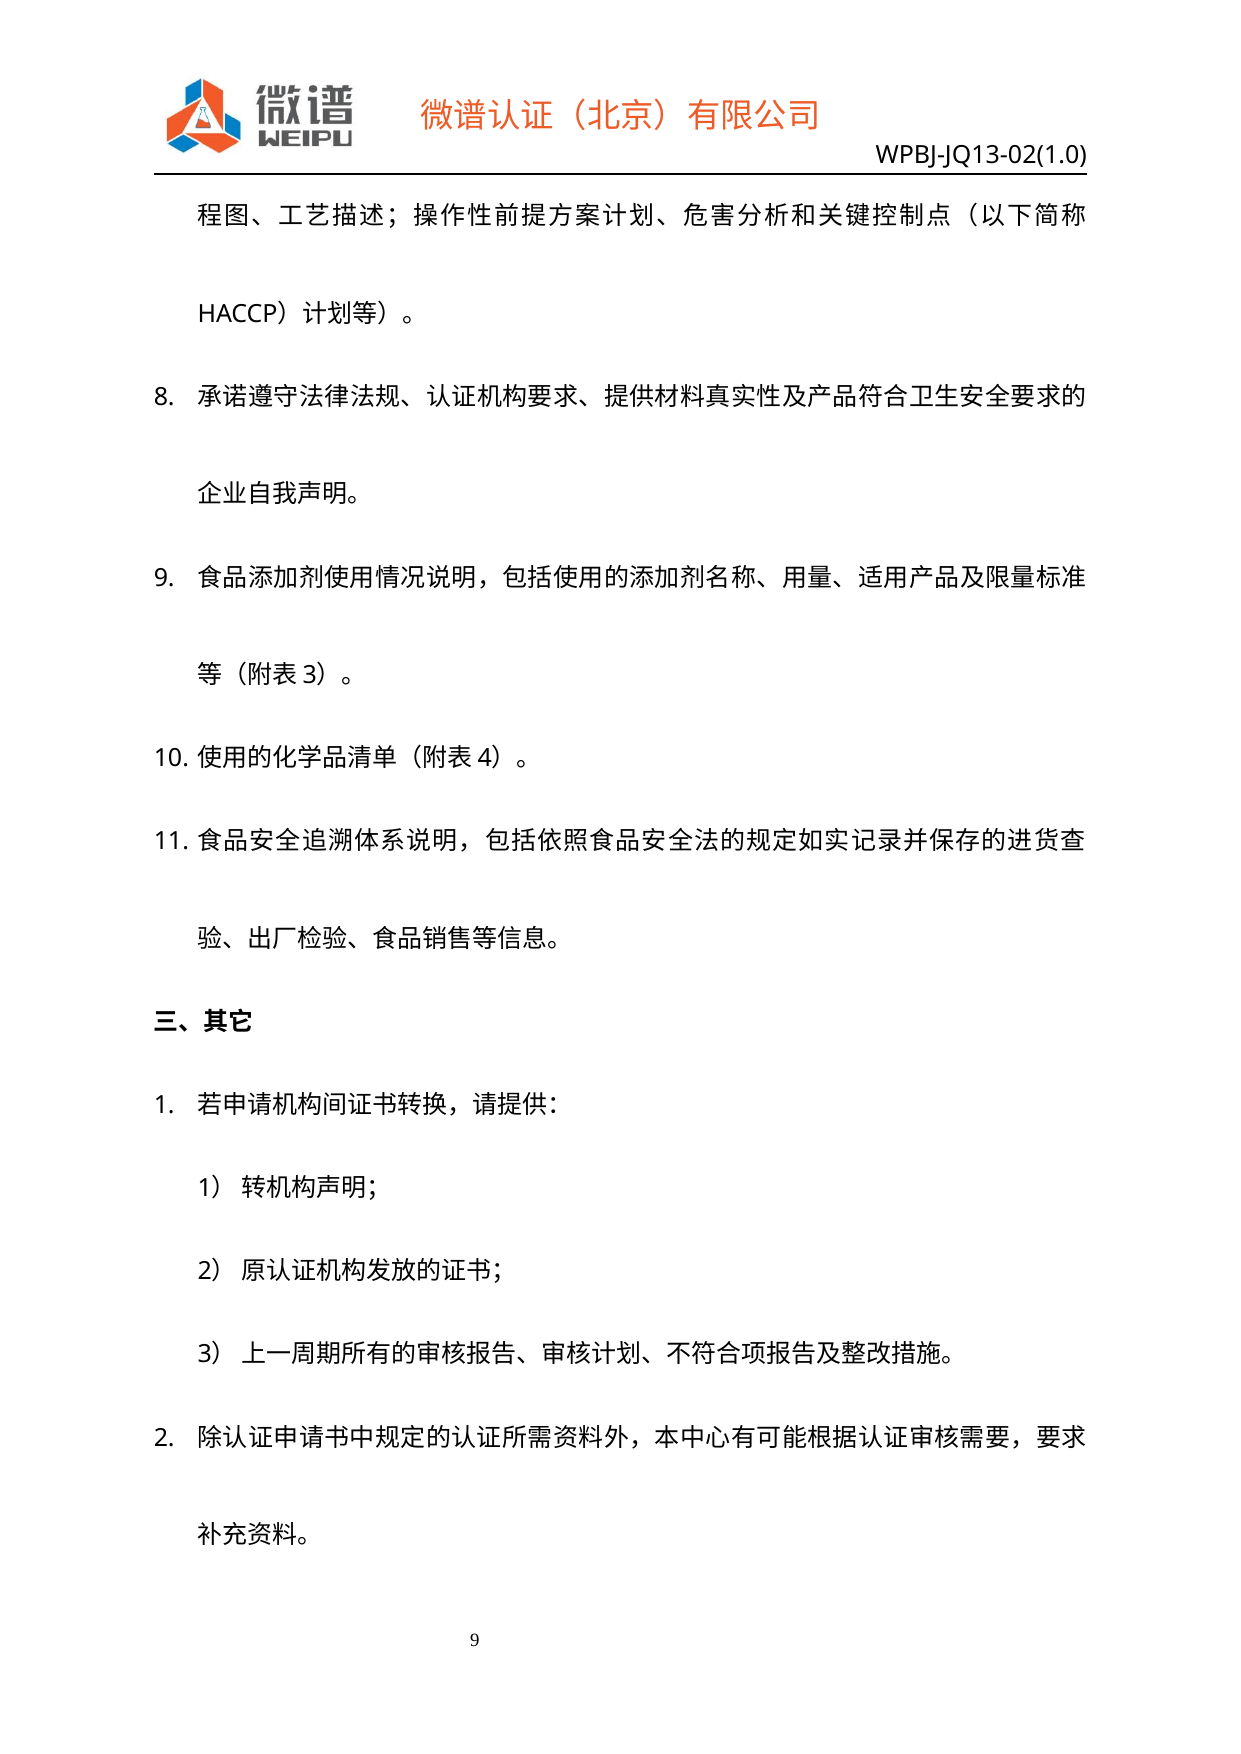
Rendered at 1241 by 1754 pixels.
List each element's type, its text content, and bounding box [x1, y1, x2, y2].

list 除认证申请书中规定的认证所需资料外，本中心有可能根据认证审核需要，要求补充资料。 [153, 1403, 1087, 1565]
list 食品安全追溯体系说明，包括依照食品安全法的规定如实记录并保存的进货查验、出厂检验、食品销售等信息。 [153, 806, 1087, 969]
list 若申请机构间证书转换，请提供： [153, 1070, 1087, 1135]
list 食品安全管理体系文件/HACCP体系文件（包括HACCP手册、产品描述、工艺流程图、工艺描述；操作性前提方案计划、危害分析和关键控制点（以下简称HACCP）计划等）。 [153, 181, 1087, 344]
list 使用的化学品清单（附表4）。 [153, 723, 1087, 788]
text 三、其它 [153, 987, 1087, 1052]
list 上一周期所有的审核报告、审核计划、不符合项报告及整改措施。 [197, 1319, 1087, 1384]
picture [154, 65, 366, 166]
list 转机构声明； [197, 1153, 1087, 1218]
list 食品添加剂使用情况说明，包括使用的添加剂名称、用量、适用产品及限量标准等（附表3）。 [153, 543, 1087, 705]
list 原认证机构发放的证书； [197, 1236, 1087, 1301]
list 承诺遵守法律法规、认证机构要求、提供材料真实性及产品符合卫生安全要求的企业自我声明。 [153, 362, 1087, 524]
